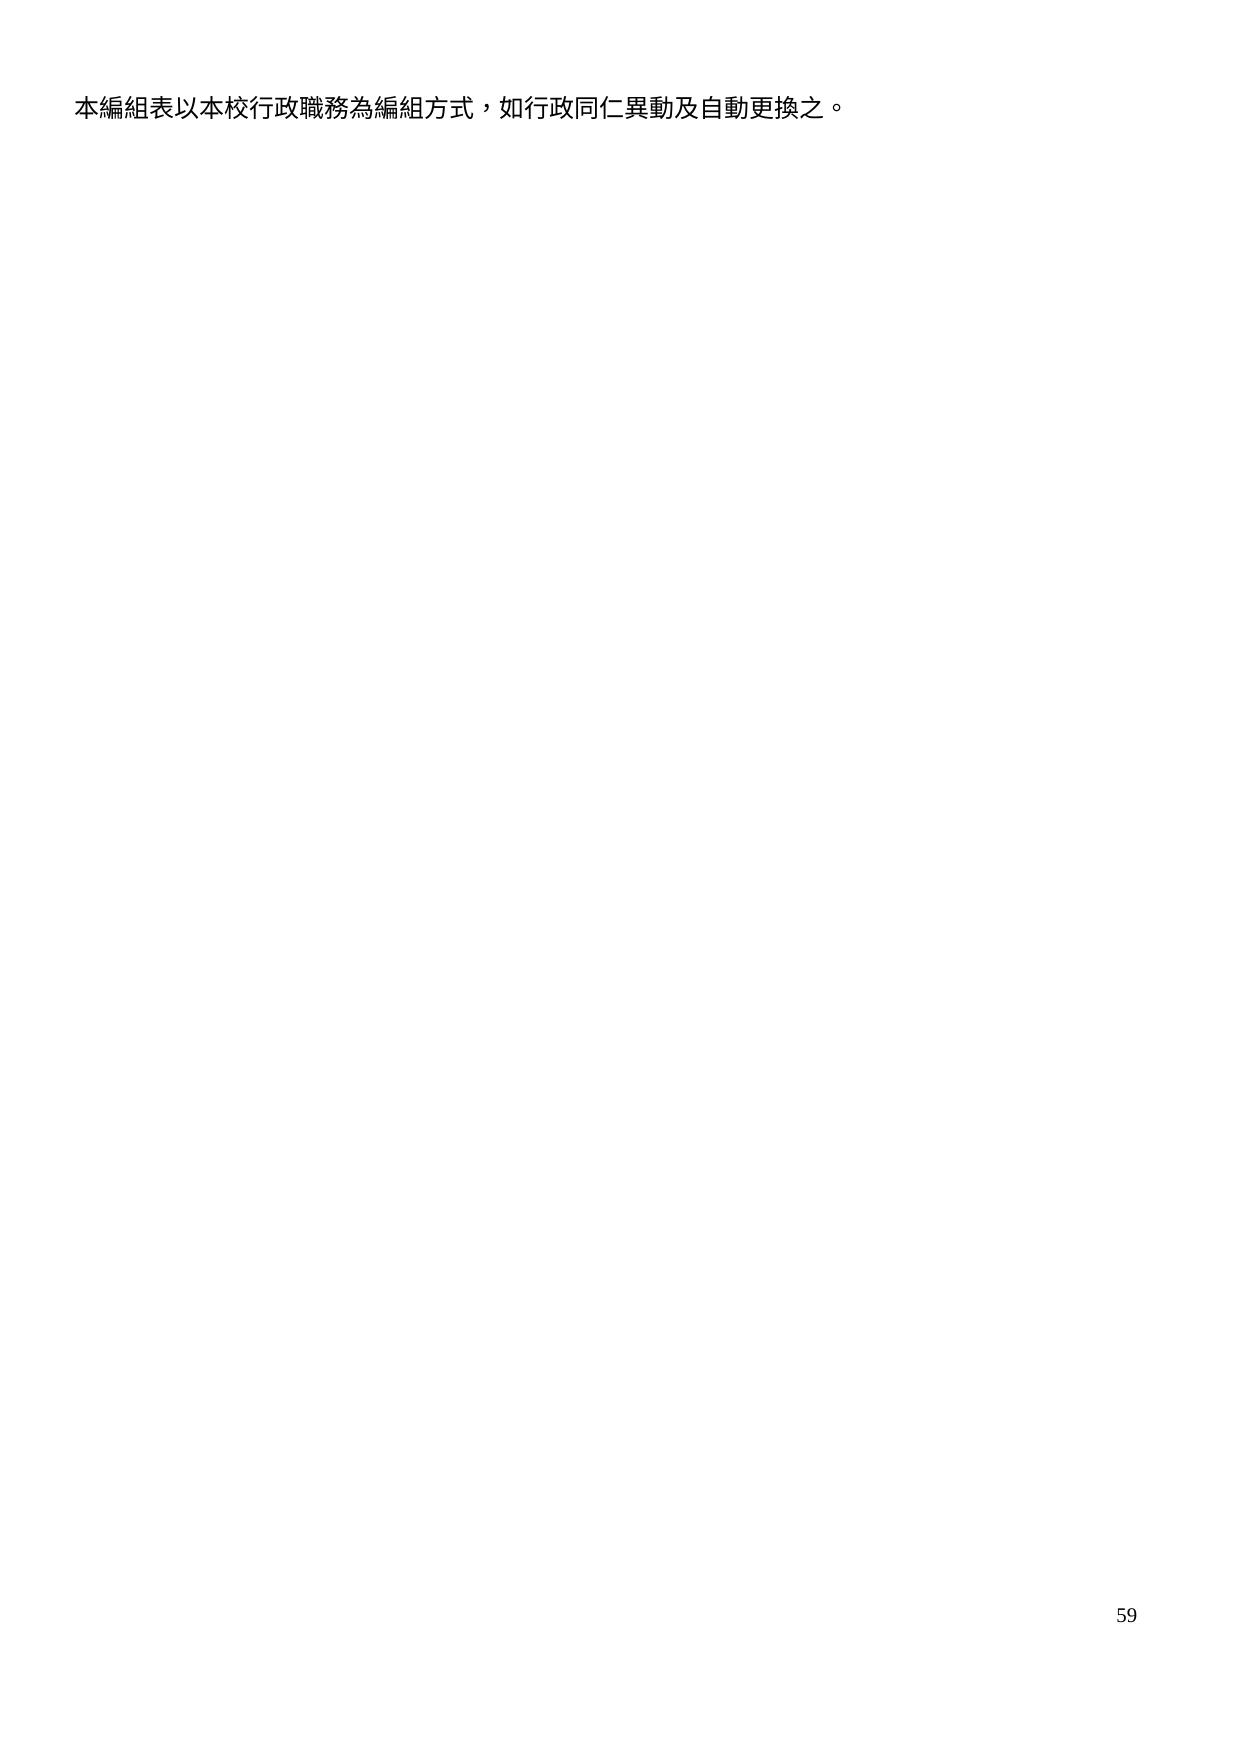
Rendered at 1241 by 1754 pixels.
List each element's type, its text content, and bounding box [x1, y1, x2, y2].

text 本編組表以本校行政職務為編組方式，如行政同仁異動及自動更換之。 [74, 88, 1137, 126]
